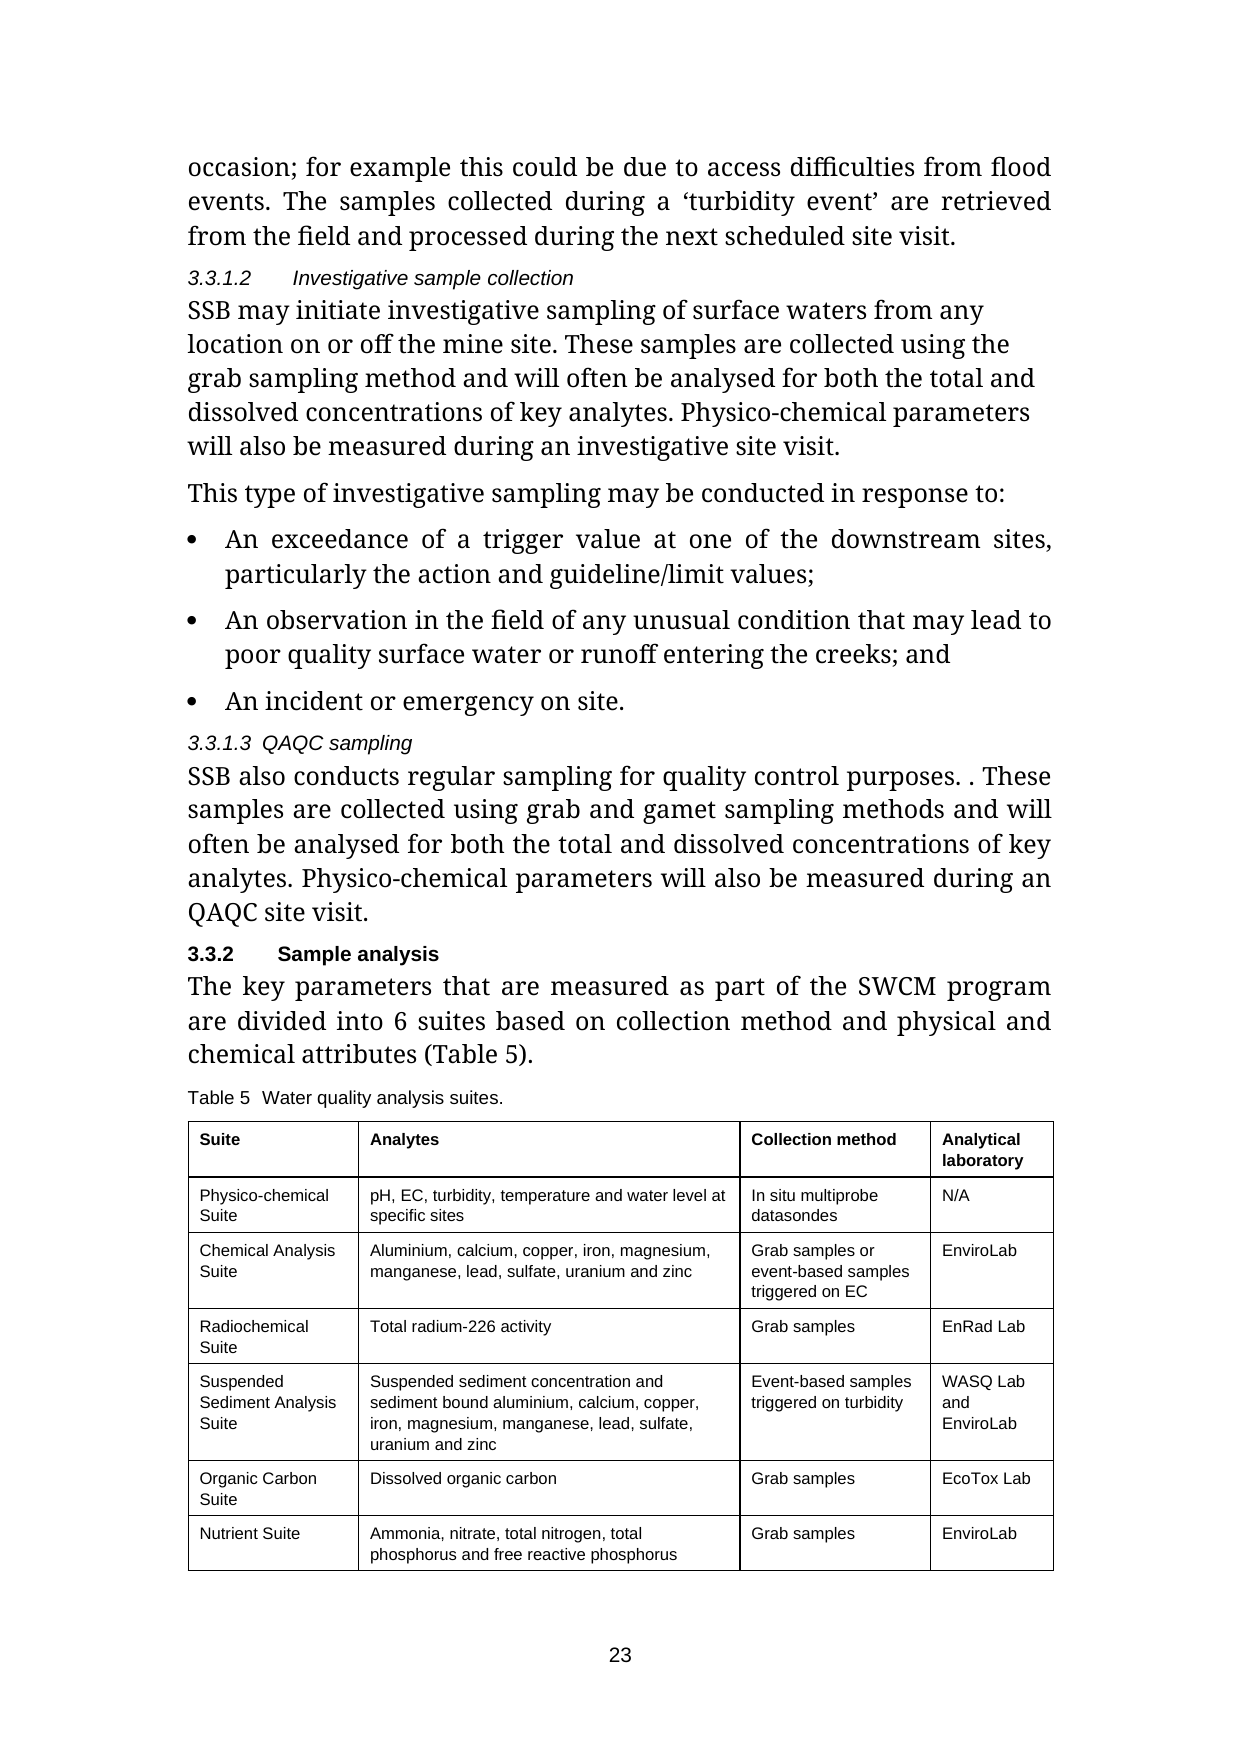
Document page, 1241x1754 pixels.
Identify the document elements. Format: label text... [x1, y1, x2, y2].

table_cell Suspended Sediment Analysis Suite [189, 1364, 358, 1460]
table_cell Event-based samples triggered on turbidity [741, 1364, 930, 1460]
list Water quality analysis suites. [187, 1084, 1053, 1109]
list An exceedance of a trigger value at one of the downstream sites, particularly the action and guideline/limit values; [187, 522, 1053, 590]
text This type of investigative sampling may be conducted in response to: [187, 476, 1053, 510]
table_cell pH, EC, turbidity, temperature and water level at specific sites [359, 1178, 739, 1232]
table_cell Grab samples or event-based samples triggered on EC [741, 1233, 930, 1308]
table_cell Dissolved organic carbon [359, 1461, 739, 1515]
list An observation in the field of any unusual condition that may lead to poor quality surface water or runoff entering the creeks; and [187, 603, 1053, 671]
subtitle Investigative sample collection [187, 265, 1053, 291]
table_cell Total radium-226 activity [359, 1309, 739, 1363]
table_cell Chemical Analysis Suite [189, 1233, 358, 1308]
table_cell EnviroLab [931, 1233, 1053, 1308]
table_cell Physico-chemical Suite [189, 1178, 358, 1232]
subtitle 3.3.1.3 QAQC sampling [187, 730, 1053, 756]
table_cell Radiochemical Suite [189, 1309, 358, 1363]
text SSB also conducts regular sampling for quality control purposes. . These samples are collected using grab and gamet sampling methods and will often be analysed for both the total and dissolved concentrations of key analytes. Physico-chemical parameters will also be measured during an QAQC site visit. [187, 758, 1053, 928]
text The key parameters that are measured as part of the SWCM program are divided into 6 suites based on collection method and physical and chemical attributes (Table 5). [187, 969, 1053, 1071]
table_header Suite [189, 1122, 358, 1176]
table_cell In situ multiprobe datasondes [741, 1178, 930, 1232]
text SSB may initiate investigative sampling of surface waters from any location on or off the mine site. These samples are collected using the grab sampling method and will often be analysed for both the total and dissolved concentrations of key analytes. Physico-chemical parameters will also be measured during an investigative site visit. [187, 293, 1053, 463]
table_cell EcoTox Lab [931, 1461, 1053, 1515]
list An incident or emergency on site. [187, 683, 1053, 717]
table_cell EnviroLab [931, 1516, 1053, 1570]
table_cell Aluminium, calcium, copper, iron, magnesium, manganese, lead, sulfate, uranium and zinc [359, 1233, 739, 1308]
subtitle Sample analysis [187, 941, 1053, 967]
table_cell Suspended sediment concentration and sediment bound aluminium, calcium, copper, iron, magnesium, manganese, lead, sulfate, uranium and zinc [359, 1364, 739, 1460]
table_cell Grab samples [741, 1516, 930, 1570]
table_cell WASQ Lab and EnviroLab [931, 1364, 1053, 1460]
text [187, 150, 1053, 252]
table_cell Ammonia, nitrate, total nitrogen, total phosphorus and free reactive phosphorus [359, 1516, 739, 1570]
table_cell Grab samples [741, 1309, 930, 1363]
table_header Analytes [359, 1122, 739, 1176]
table_header Analytical laboratory [931, 1122, 1053, 1176]
table_cell Organic Carbon Suite [189, 1461, 358, 1515]
table_cell N/A [931, 1178, 1053, 1232]
table_header Collection method [741, 1122, 930, 1176]
table_cell EnRad Lab [931, 1309, 1053, 1363]
table_cell Grab samples [741, 1461, 930, 1515]
table_cell Nutrient Suite [189, 1516, 358, 1570]
